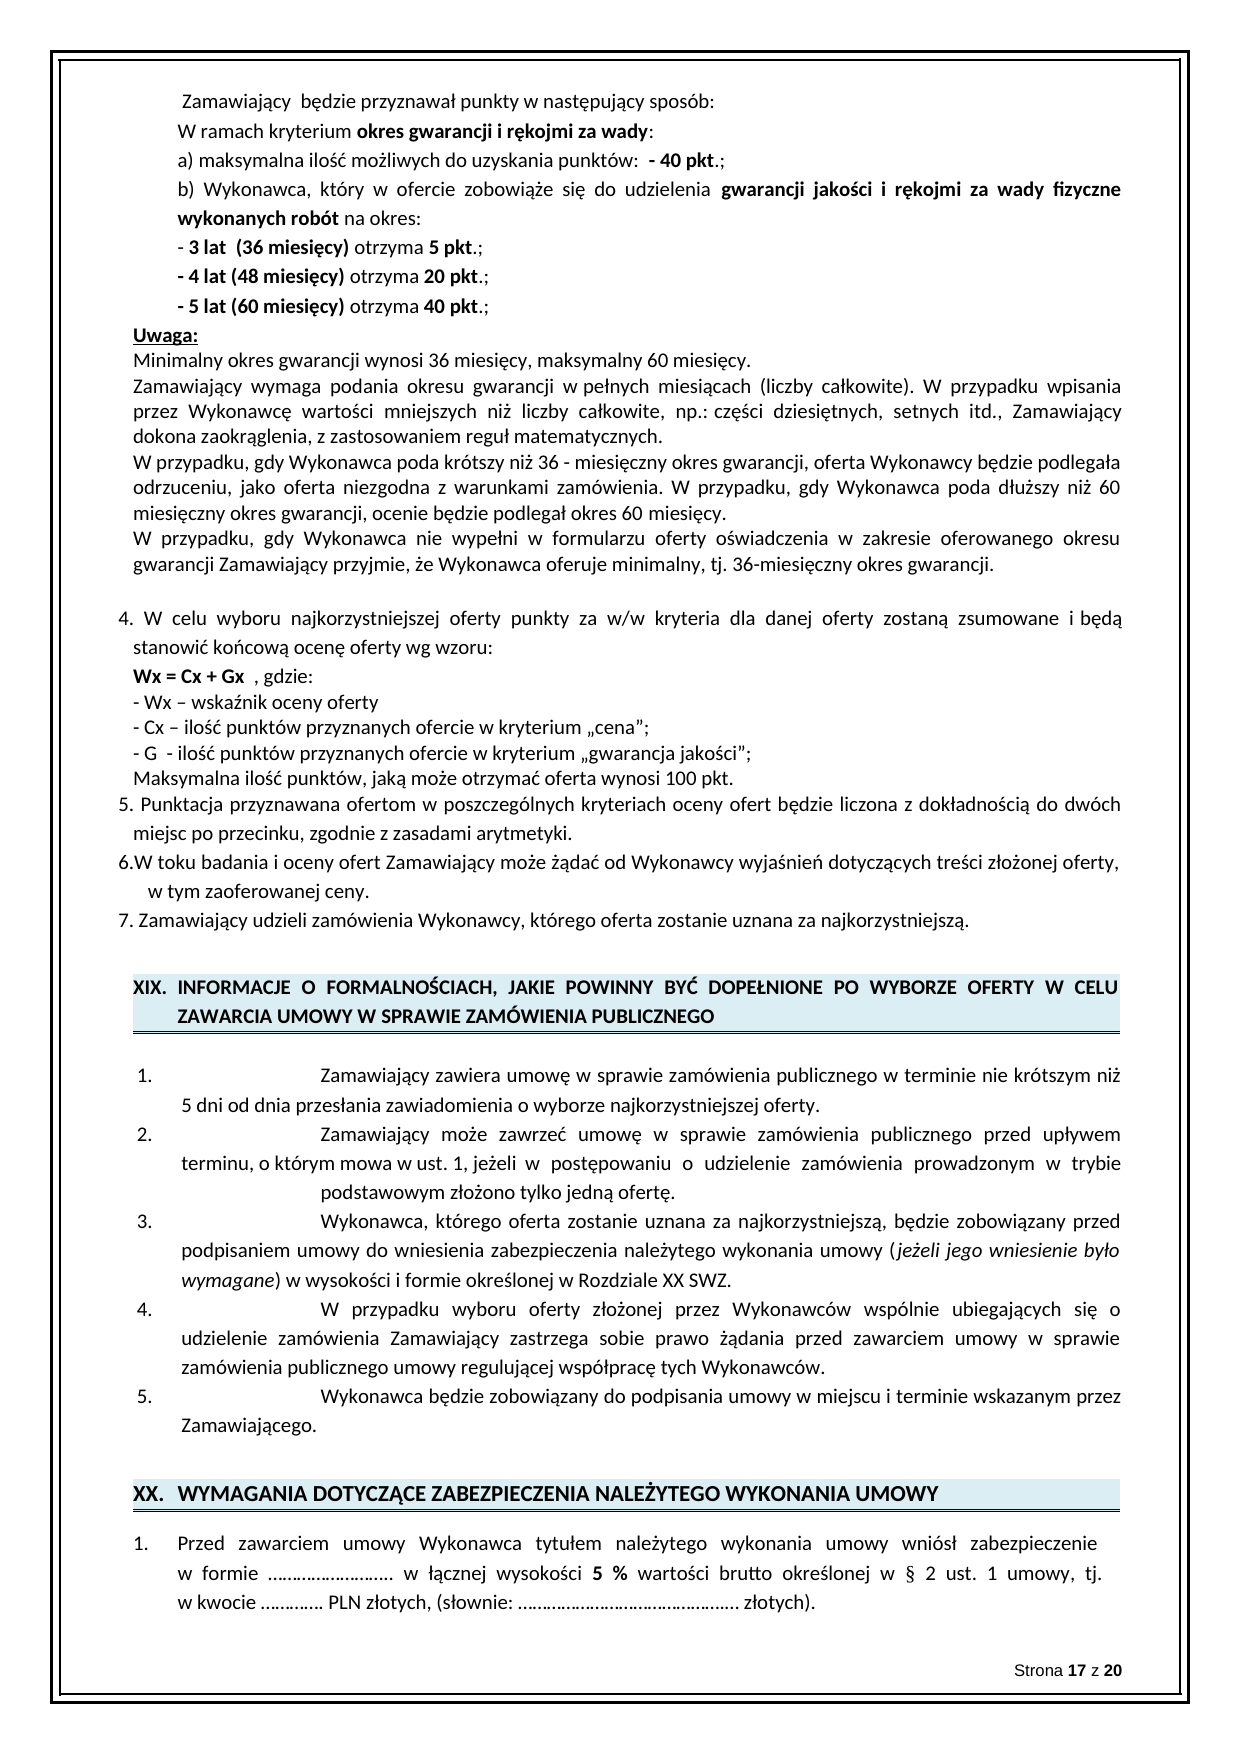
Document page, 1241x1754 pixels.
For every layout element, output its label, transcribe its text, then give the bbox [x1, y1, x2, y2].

list INFORMACJE O FORMALNOŚCIACH, JAKIE POWINNY BYĆ DOPEŁNIONE PO WYBORZE OFERTY W CELU ZAWARCIA UMOWY W SPRAWIE ZAMÓWIENIA PUBLICZNEGO [133, 974, 1120, 1031]
text W ramach kryterium okres gwarancji i rękojmi za wady: [177, 118, 1122, 143]
text W przypadku, gdy Wykonawca poda krótszy niż 36 - miesięczny okres gwarancji, oferta Wykonawcy będzie podlegała odrzuceniu, jako oferta niezgodna z warunkami zamówienia. W przypadku, gdy Wykonawca poda dłuższy niż 60 miesięczny okres gwarancji, ocenie będzie podlegał okres 60 miesięcy. [133, 449, 1122, 525]
text Zamawiający wymaga podania okresu gwarancji w pełnych miesiącach (liczby całkowite). W przypadku wpisania przez Wykonawcę wartości mniejszych niż liczby całkowite, np.: części dziesiętnych, setnych itd., Zamawiający dokona zaokrąglenia, z zastosowaniem reguł matematycznych. [133, 373, 1122, 449]
text - 4 lat (48 miesięcy) otrzyma 20 pkt.; [177, 264, 1122, 289]
text 4. W celu wyboru najkorzystniejszej oferty punkty za w/w kryteria dla danej oferty zostaną zsumowane i będą stanowić końcową ocenę oferty wg wzoru: [118, 605, 1122, 660]
list Zamawiający zawiera umowę w sprawie zamówienia publicznego w terminie nie krótszym niż 5 dni od dnia przesłania zawiadomienia o wyborze najkorzystniejszej oferty. [137, 1063, 1122, 1117]
text 5. Punktacja przyznawana ofertom w poszczególnych kryteriach oceny ofert będzie liczona z dokładnością do dwóch miejsc po przecinku, zgodnie z zasadami arytmetyki. [118, 791, 1122, 845]
text - Wx – wskaźnik oceny oferty [133, 689, 1122, 714]
list Przed zawarciem umowy Wykonawca tytułem należytego wykonania umowy wniósł zabezpieczenie w formie …………………….. w łącznej wysokości 5 % wartości brutto określonej w 2 ust. 1 umowy, tj. w kwocie …………. PLN złotych, (słownie: …………………………………….… złotych). [133, 1531, 1112, 1614]
text Minimalny okres gwarancji wynosi 36 miesięcy, maksymalny 60 miesięcy. [133, 347, 1122, 373]
text Wx = Cx + Gx , gdzie: [133, 664, 1122, 689]
text 6.W toku badania i oceny ofert Zamawiający może żądać od Wykonawcy wyjaśnień dotyczących treści złożonej oferty, w tym zaoferowanej ceny. [118, 849, 1122, 904]
text a) maksymalna ilość możliwych do uzyskania punktów: - 40 pkt.; [177, 147, 1122, 172]
list Zamawiający może zawrzeć umowę w sprawie zamówienia publicznego przed upływem terminu, o którym mowa w ust. 1, jeżeli w postępowaniu o udzielenie zamówienia prowadzonym w trybie podstawowym złożono tylko jedną ofertę. [137, 1121, 1122, 1205]
text - 3 lat (36 miesięcy) otrzyma 5 pkt.; [177, 234, 1122, 260]
text - G - ilość punktów przyznanych ofercie w kryterium „gwarancja jakości”; [133, 740, 1122, 765]
text Zamawiający będzie przyznawał punkty w następujący sposób: [177, 89, 1122, 114]
list WYMAGANIA DOTYCZĄCE ZABEZPIECZENIA NALEŻYTEGO WYKONANIA UMOWY [133, 1479, 1120, 1509]
text 7. Zamawiający udzieli zamówienia Wykonawcy, którego oferta zostanie uznana za najkorzystniejszą. [118, 907, 1122, 933]
text - 5 lat (60 miesięcy) otrzyma 40 pkt.; [177, 293, 1122, 318]
text Uwaga: [133, 322, 1122, 347]
list Wykonawca będzie zobowiązany do podpisania umowy w miejscu i terminie wskazanym przez Zamawiającego. [137, 1383, 1122, 1438]
text b) Wykonawca, który w ofercie zobowiąże się do udzielenia gwarancji jakości i rękojmi za wady fizyczne wykonanych robót na okres: [177, 176, 1122, 231]
list W przypadku wyboru oferty złożonej przez Wykonawców wspólnie ubiegających się o udzielenie zamówienia Zamawiający zastrzega sobie prawo żądania przed zawarciem umowy w sprawie zamówienia publicznego umowy regulującej współpracę tych Wykonawców. [137, 1296, 1122, 1380]
list Wykonawca, którego oferta zostanie uznana za najkorzystniejszą, będzie zobowiązany przed podpisaniem umowy do wniesienia zabezpieczenia należytego wykonania umowy (jeżeli jego wniesienie było wymagane) w wysokości i formie określonej w Rozdziale XX SWZ. [137, 1208, 1122, 1292]
text Maksymalna ilość punktów, jaką może otrzymać oferta wynosi 100 pkt. [133, 765, 1122, 791]
text - Cx – ilość punktów przyznanych ofercie w kryterium „cena”; [133, 714, 1122, 740]
text W przypadku, gdy Wykonawca nie wypełni w formularzu oferty oświadczenia w zakresie oferowanego okresu gwarancji Zamawiający przyjmie, że Wykonawca oferuje minimalny, tj. 36-miesięczny okres gwarancji. [133, 525, 1122, 576]
